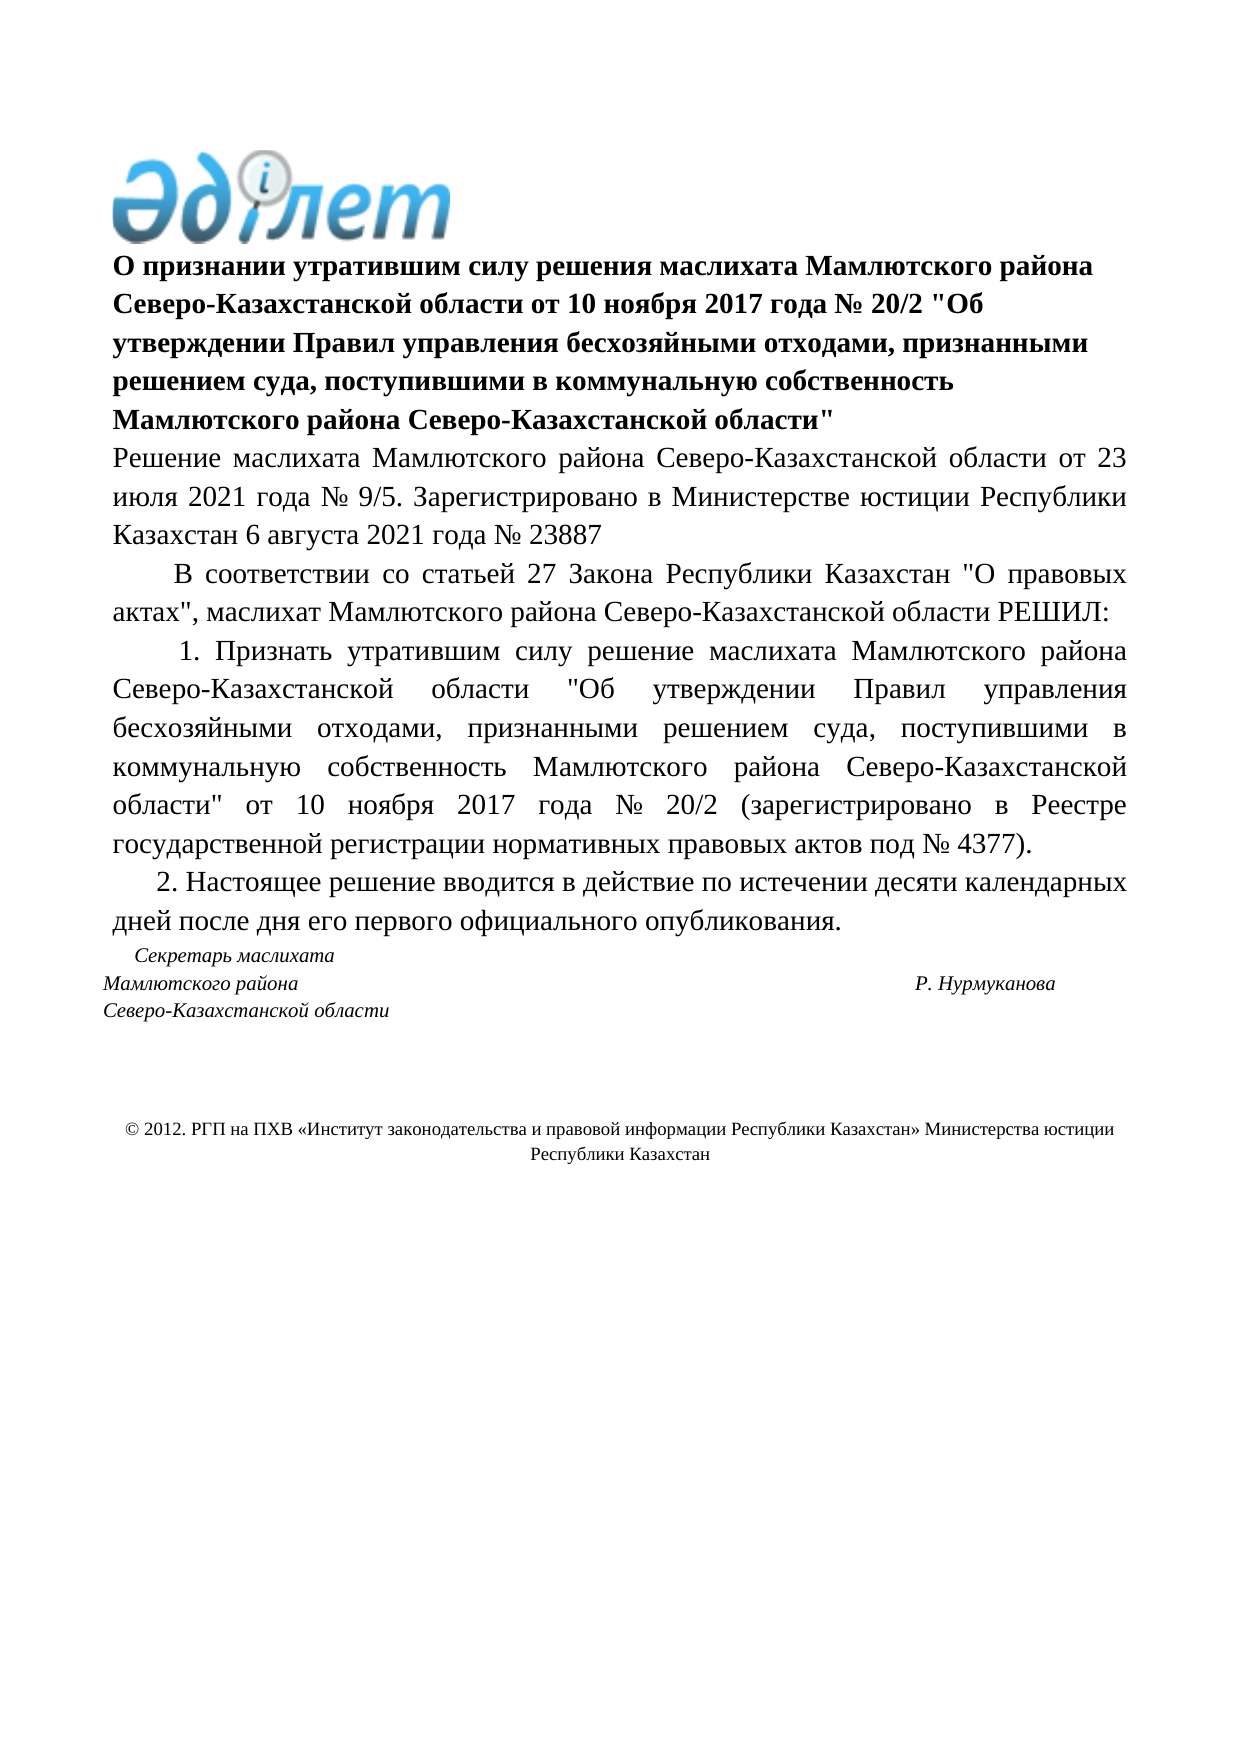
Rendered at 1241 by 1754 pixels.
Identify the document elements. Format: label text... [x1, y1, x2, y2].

table_header Секретарь маслихата Мамлютского района Северо-Казахстанской области [101, 941, 913, 1028]
text В соответствии со статьей 27 Закона Республики Казахстан "О правовых актах", маслихат Мамлютского района Северо-Казахстанской области РЕШИЛ: [112, 556, 1128, 628]
text О признании утратившим силу решения маслихата Мамлютского района Северо-Казахстанской области от 10 ноября 2017 года № 20/2 "Об утверждении Правил управления бесхозяйными отходами, признанными решением суда, поступившими в коммунальную собственность Мамлютского района Северо-Казахстанской области" [112, 248, 1128, 435]
text © 2012. РГП на ПХВ «Институт законодательства и правовой информации Республики Казахстан» Министерства юстиции Республики Казахстан [112, 1118, 1128, 1164]
text Решение маслихата Мамлютского района Северо-Казахстанской области от 23 июля 2021 года № 9/5. Зарегистрировано в Министерстве юстиции Республики Казахстан 6 августа 2021 года № 23887 [112, 440, 1128, 551]
table_header Р. Нурмуканова [913, 941, 1240, 1028]
text 2. Настоящее решение вводится в действие по истечении десяти календарных дней после дня его первого официального опубликования. [112, 864, 1128, 936]
picture [112, 150, 451, 244]
text 1. Признать утратившим силу решение маслихата Мамлютского района Северо-Казахстанской области "Об утверждении Правил управления бесхозяйными отходами, признанными решением суда, поступившими в коммунальную собственность Мамлютского района Северо-Казахстанской области" от 10 ноября 2017 года № 20/2 (зарегистрировано в Реестре государственной регистрации нормативных правовых актов под № 4377). [112, 633, 1128, 859]
